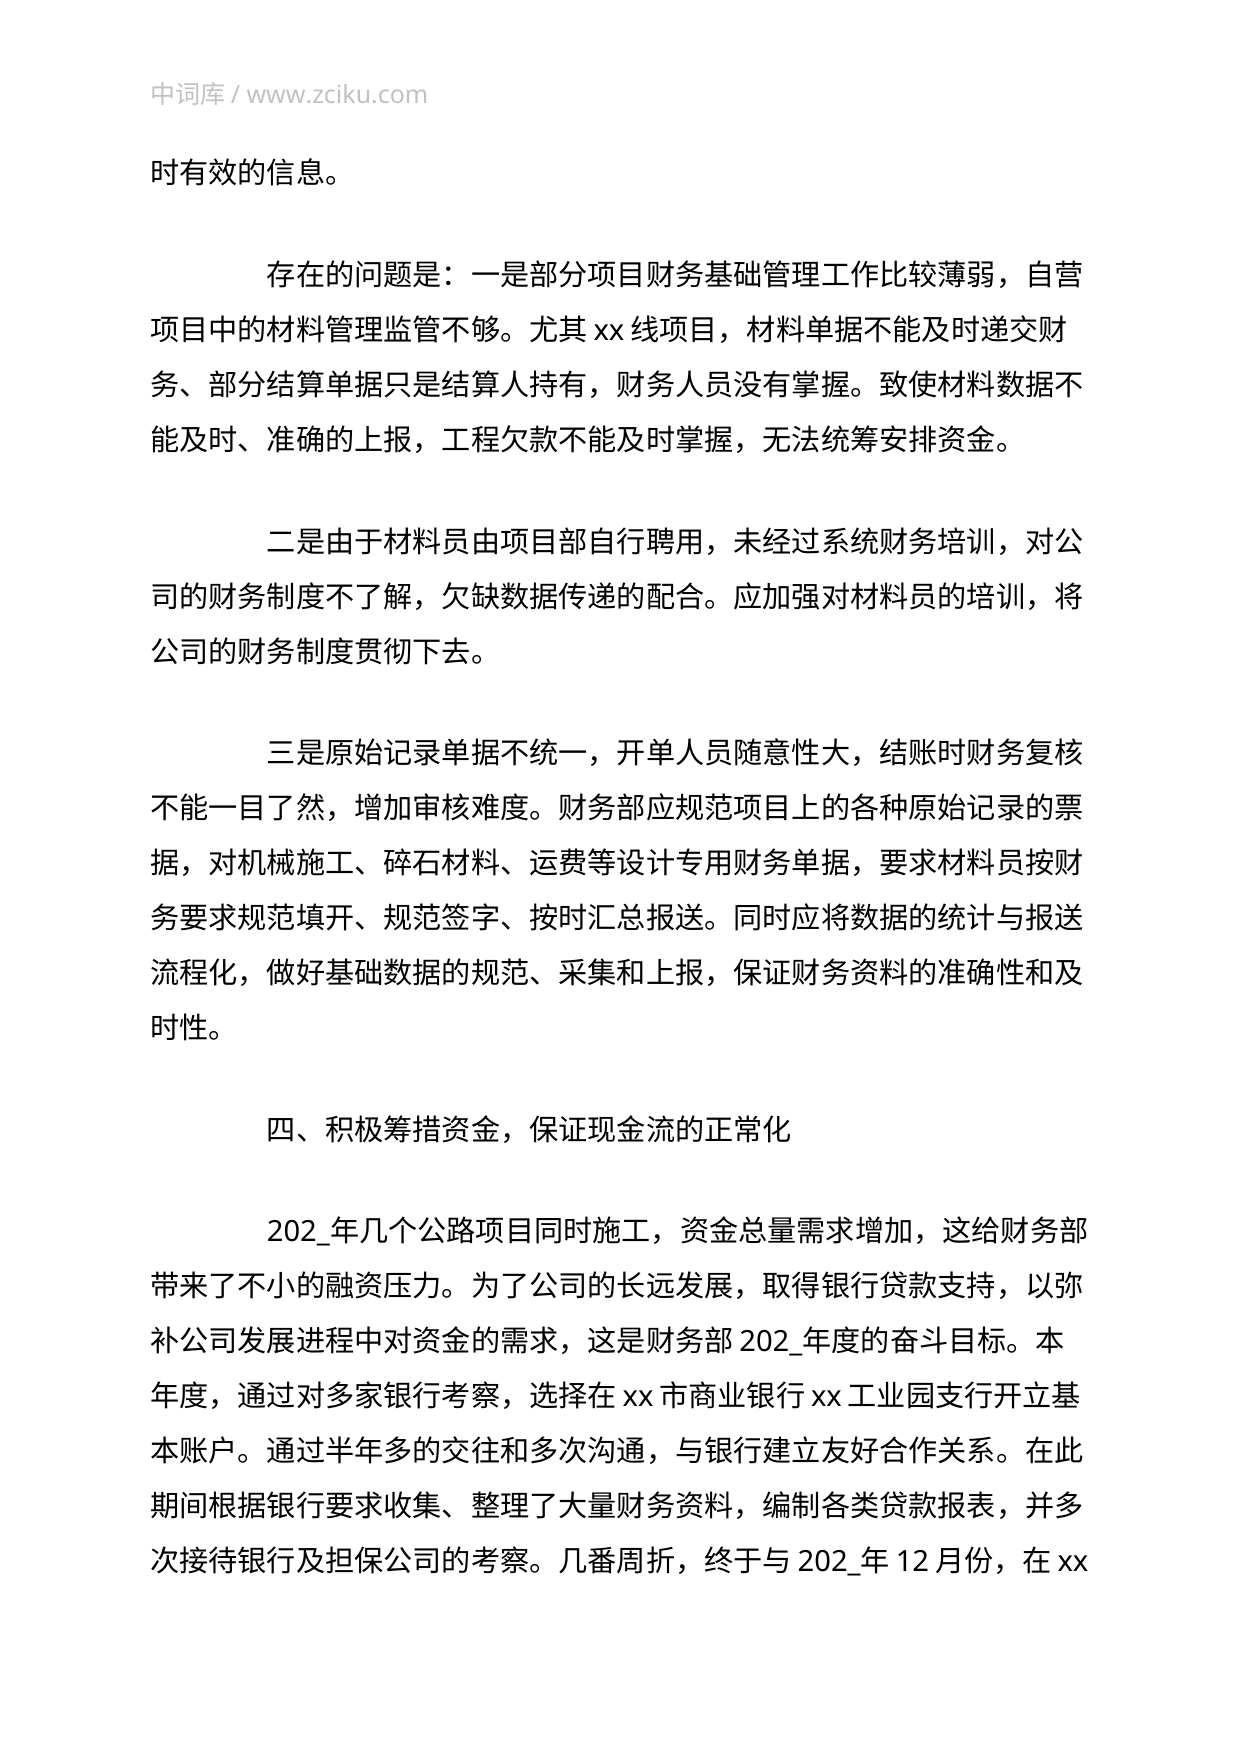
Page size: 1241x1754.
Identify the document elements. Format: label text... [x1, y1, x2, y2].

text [150, 1208, 1090, 1580]
text 二是由于材料员由项目部自行聘用，未经过系统财务培训，对公司的财务制度不了解，欠缺数据传递的配合。应加强对材料员的培训，将公司的财务制度贯彻下去。 [150, 518, 1090, 670]
text 三是原始记录单据不统一，开单人员随意性大，结账时财务复核不能一目了然，增加审核难度。财务部应规范项目上的各种原始记录的票据，对机械施工、碎石材料、运费等设计专用财务单据，要求材料员按财务要求规范填开、规范签字、按时汇总报送。同时应将数据的统计与报送流程化，做好基础数据的规范、采集和上报，保证财务资料的准确性和及时性。 [150, 730, 1090, 1047]
text 存在的问题是：一是部分项目财务基础管理工作比较薄弱，自营项目中的材料管理监管不够。尤其xx线项目，材料单据不能及时递交财务、部分结算单据只是结算人持有，财务人员没有掌握。致使材料数据不能及时、准确的上报，工程欠款不能及时掌握，无法统筹安排资金。 [150, 252, 1090, 459]
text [150, 150, 1090, 192]
text 四、积极筹措资金，保证现金流的正常化 [150, 1106, 1090, 1148]
